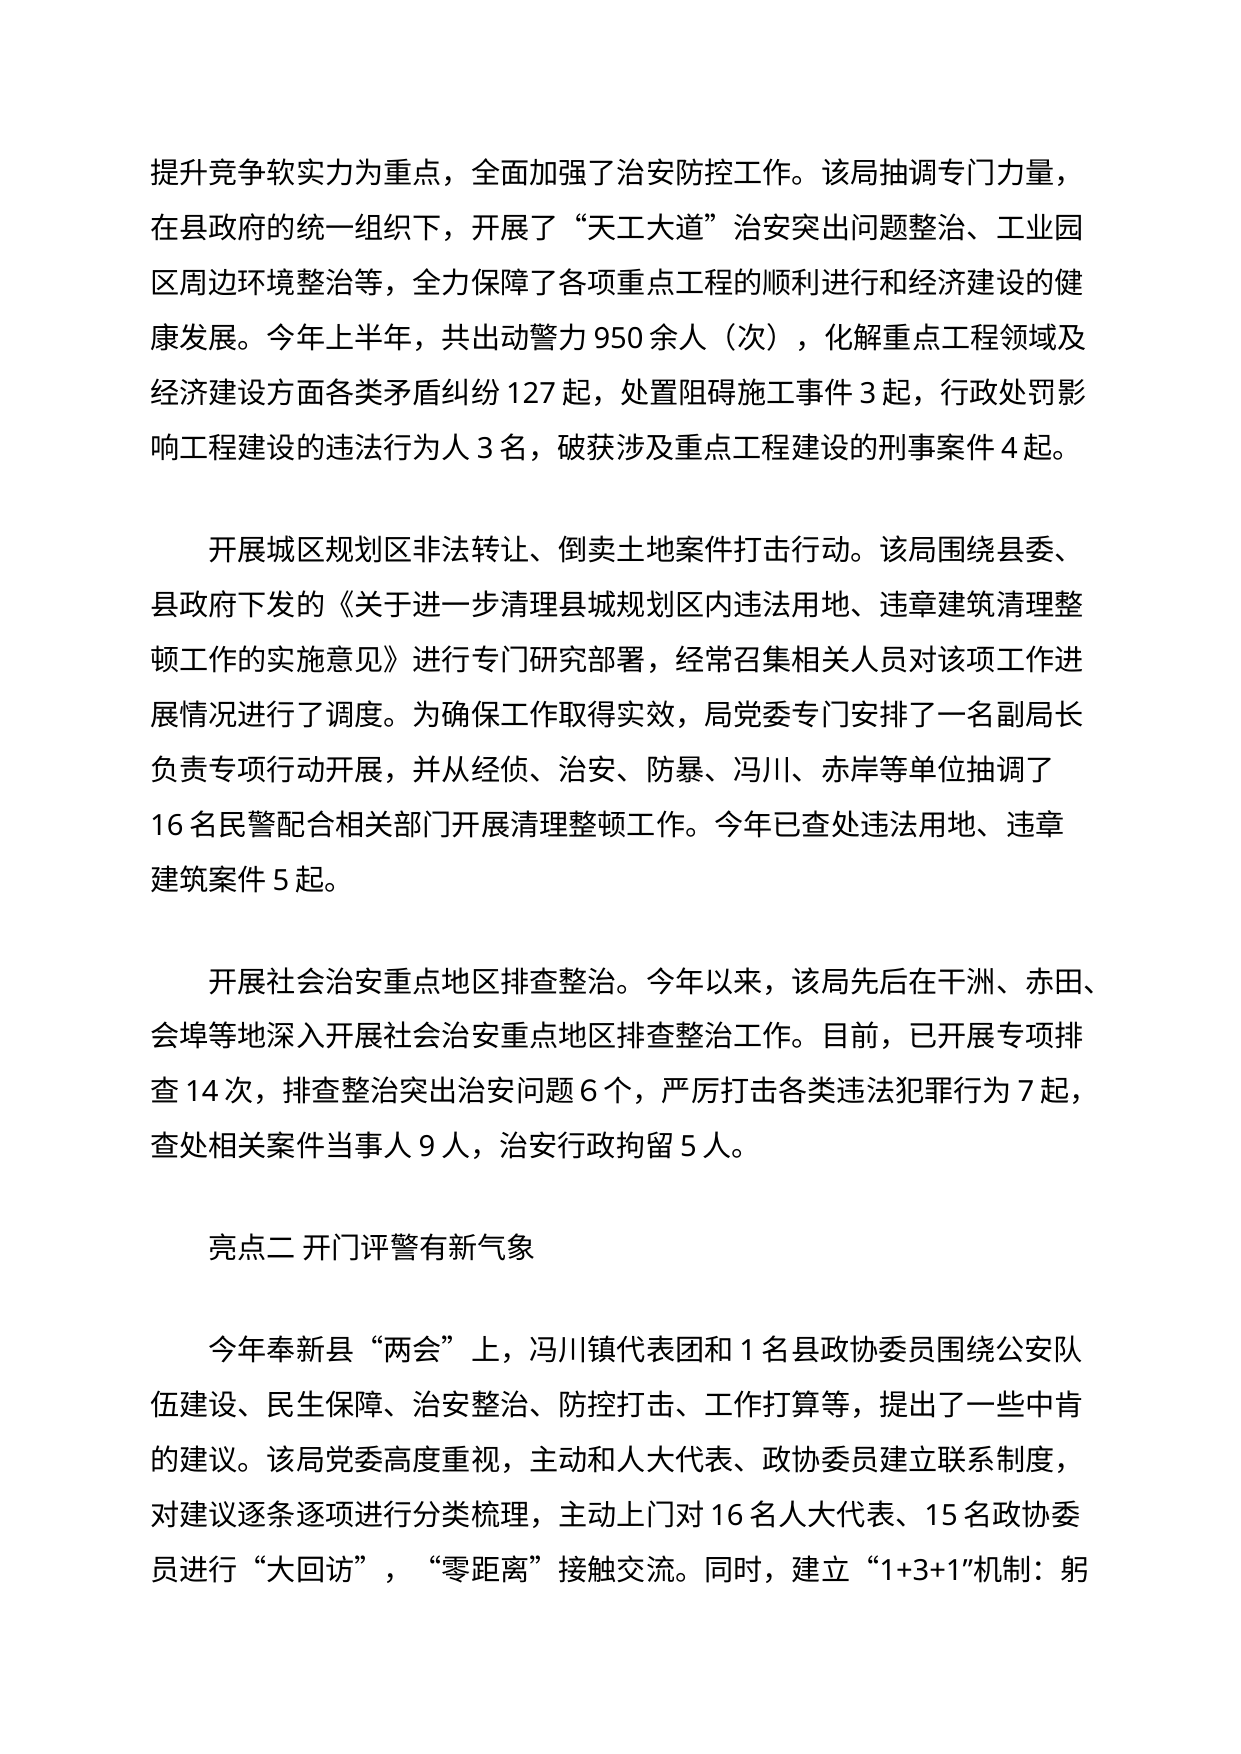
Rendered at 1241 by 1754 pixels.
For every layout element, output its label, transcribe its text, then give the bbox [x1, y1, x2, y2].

text 亮点二 开门评警有新气象 [150, 1225, 1090, 1267]
text 开展社会治安重点地区排查整治。今年以来，该局先后在干洲、赤田、会埠等地深入开展社会治安重点地区排查整治工作。目前，已开展专项排查14次，排查整治突出治安问题６个，严厉打击各类违法犯罪行为7起，查处相关案件当事人9人，治安行政拘留5人。 [150, 958, 1090, 1165]
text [150, 150, 1090, 467]
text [150, 1327, 1090, 1589]
text 开展城区规划区非法转让、倒卖土地案件打击行动。该局围绕县委、县政府下发的《关于进一步清理县城规划区内违法用地、违章建筑清理整顿工作的实施意见》进行专门研究部署，经常召集相关人员对该项工作进展情况进行了调度。为确保工作取得实效，局党委专门安排了一名副局长负责专项行动开展，并从经侦、治安、防暴、冯川、赤岸等单位抽调了16名民警配合相关部门开展清理整顿工作。今年已查处违法用地、违章建筑案件5起。 [150, 527, 1090, 898]
